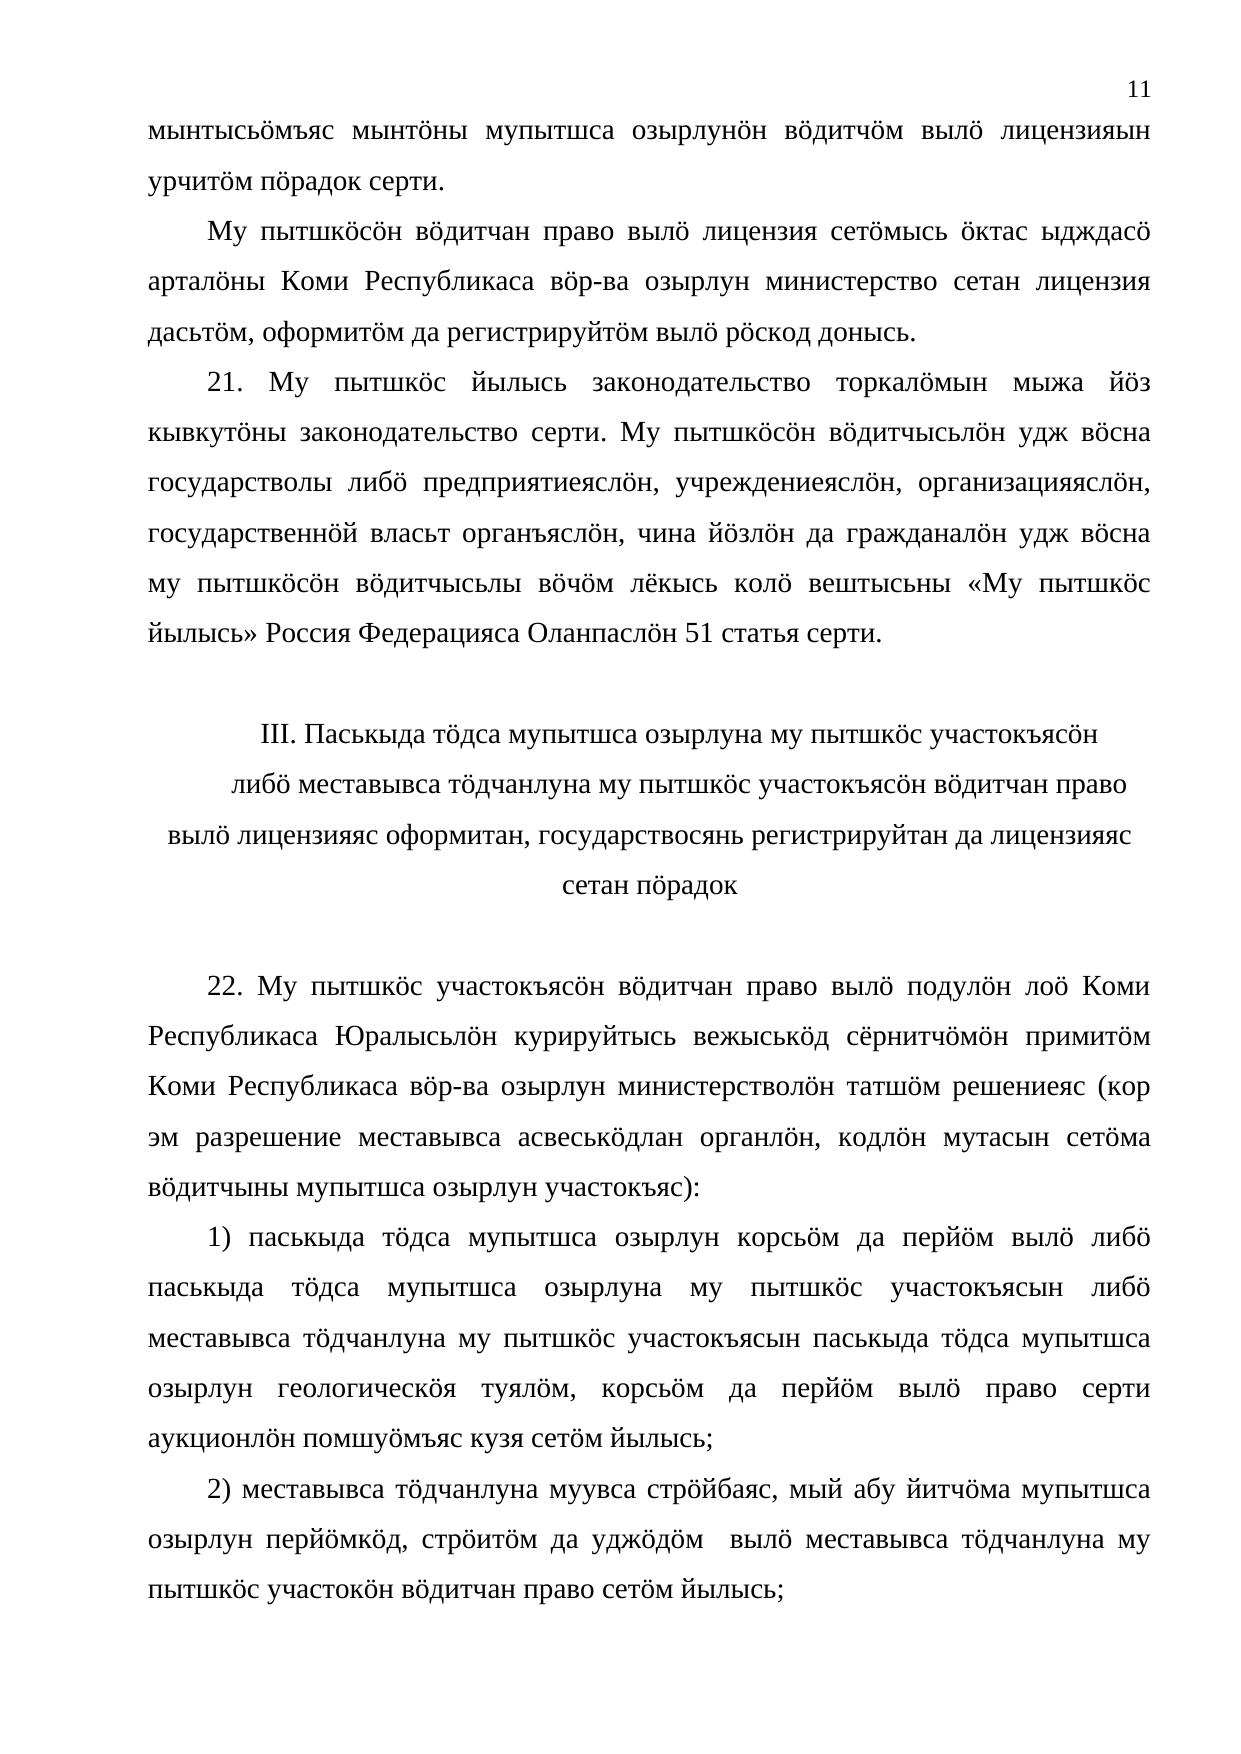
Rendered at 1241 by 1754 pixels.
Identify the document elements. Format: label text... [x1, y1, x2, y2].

text 2) меставывса тöдчанлуна муувса стрöйбаяс, мый абу йитчöма мупытшса озырлун перйöмкöд, стрöитöм да уджöдöм вылö меставывса тöдчанлуна му пытшкöс участокöн вöдитчан право сетöм йылысь; [148, 1471, 1152, 1605]
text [148, 112, 1152, 196]
text 1) паськыда тöдса мупытшса озырлун корсьöм да перйöм вылö либö паськыда тöдса мупытшса озырлуна му пытшкöс участокъясын либö меставывса тöдчанлуна му пытшкöс участокъясын паськыда тöдса мупытшса озырлун геологическöя туялöм, корсьöм да перйöм вылö право серти аукционлöн помшуöмъяс кузя сетöм йылысь; [148, 1219, 1152, 1454]
text 21. Му пытшкöс йылысь законодательство торкалöмын мыжа йöз кывкутöны законодательство серти. Му пытшкöсöн вöдитчысьлöн удж вöсна государстволы либö предприятиеяслöн, учреждениеяслöн, организацияяслöн, государственнöй власьт органъяслöн, чина йöзлöн да гражданалöн удж вöсна му пытшкöсöн вöдитчысьлы вöчöм лёкысь колö вештысьны «Му пытшкöс йылысь» Россия Федерацияса Оланпаслöн 51 статья серти. [148, 364, 1152, 649]
text либö меставывса тöдчанлуна му пытшкöс участокъясöн вöдитчан право вылö лицензияяс оформитан, государствосянь регистрируйтан да лицензияяс сетан пöрадок [148, 766, 1152, 901]
text 22. Му пытшкöс участокъясöн вöдитчан право вылö подулöн лоö Коми Республикаса Юралысьлöн курируйтысь вежыськöд сёрнитчöмöн примитöм Коми Республикаса вöр-ва озырлун министерстволöн татшöм решениеяс (кор эм разрешение меставывса асвеськöдлан органлöн, кодлöн мутасын сетöма вöдитчыны мупытшса озырлун участокъяс): [148, 968, 1152, 1202]
text III. Паськыда тöдса мупытшса озырлуна му пытшкöс участокъясöн [148, 716, 1152, 750]
text Му пытшкöсöн вöдитчан право вылö лицензия сетöмысь öктас ыдждасö арталöны Коми Республикаса вöр-ва озырлун министерство сетан лицензия дасьтöм, оформитöм да регистрируйтöм вылö рöскод донысь. [148, 213, 1152, 347]
